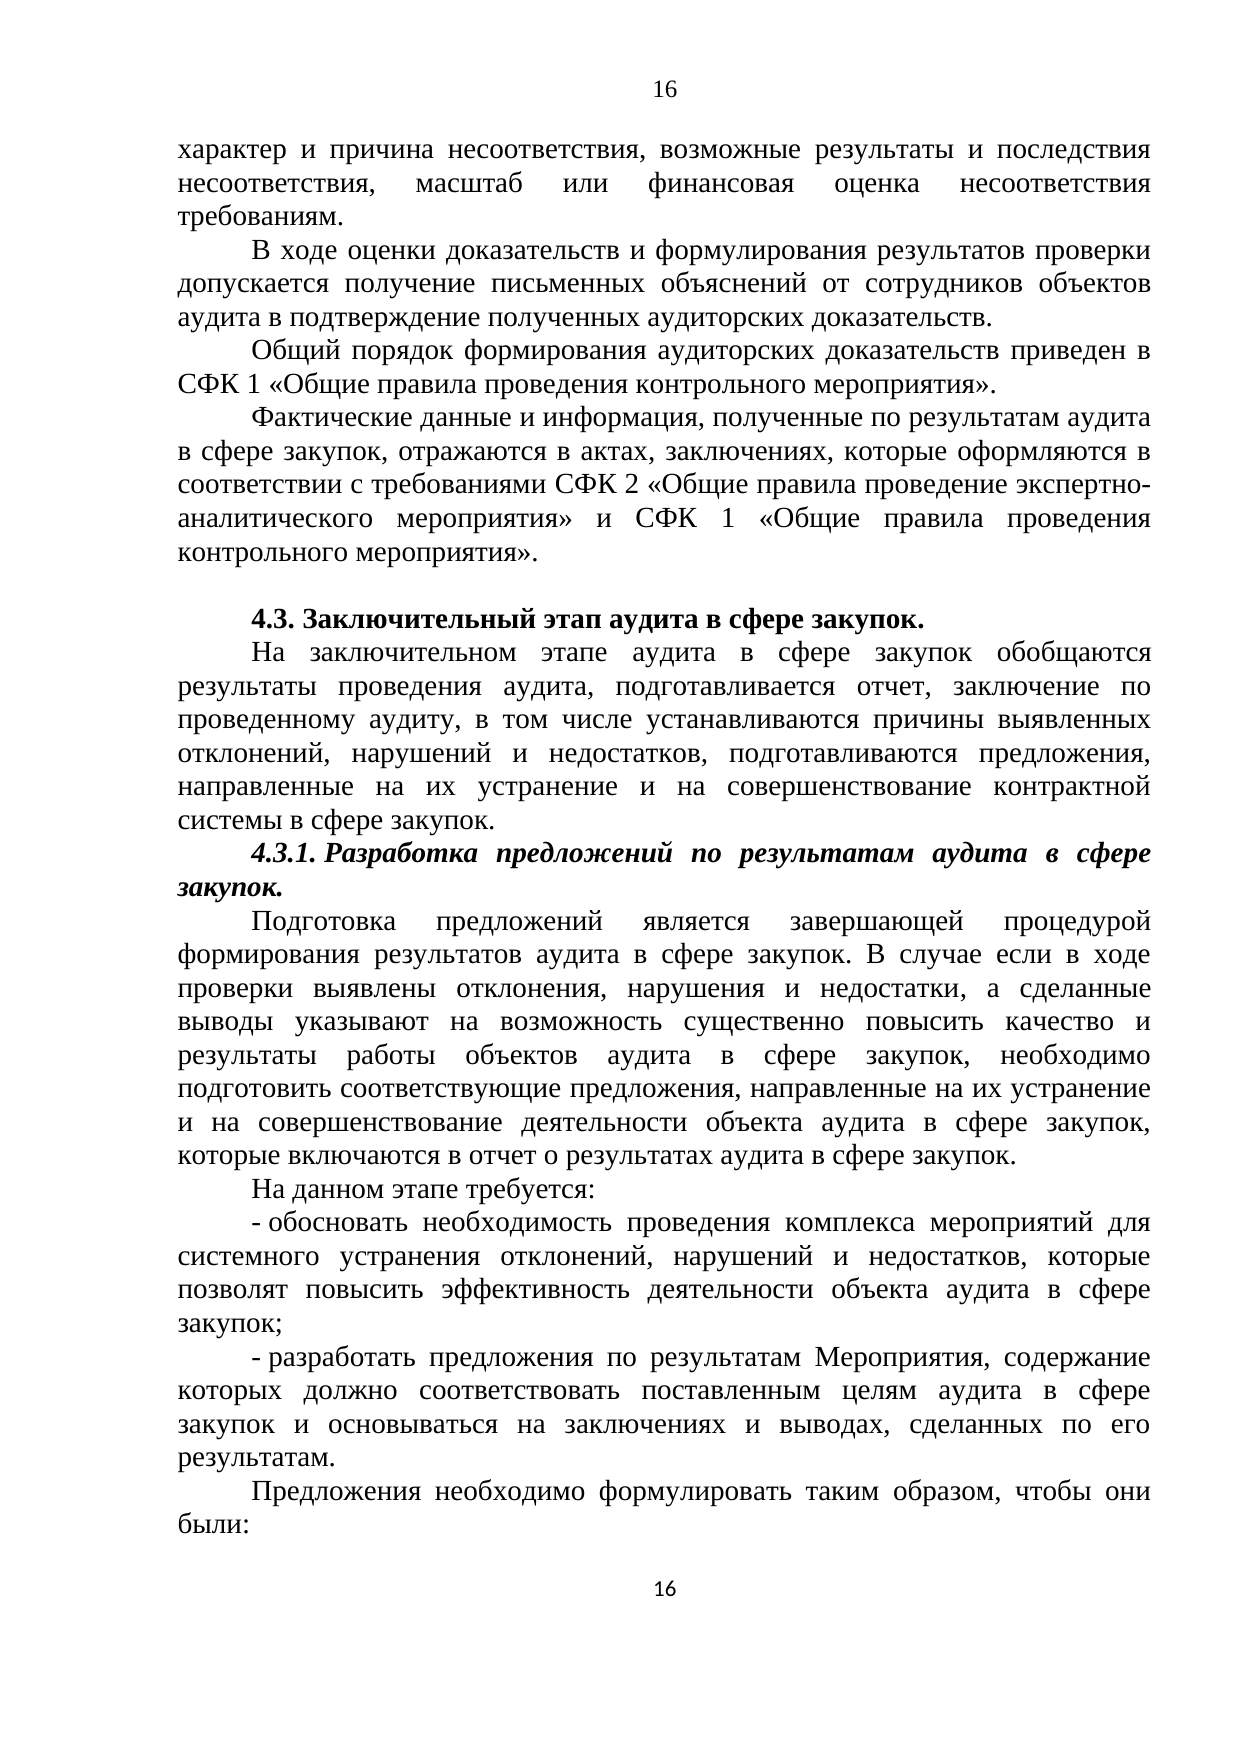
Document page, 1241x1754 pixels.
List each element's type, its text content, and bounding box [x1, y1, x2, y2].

text 4.3.1. Разработка предложений по результатам аудита в сфере закупок. [177, 836, 1152, 903]
text - обосновать необходимость проведения комплекса мероприятий для системного устранения отклонений, нарушений и недостатков, которые позволят повысить эффективность деятельности объекта аудита в сфере закупок; [177, 1204, 1152, 1339]
text В ходе оценки доказательств и формулирования результатов проверки допускается получение письменных объяснений от сотрудников объектов аудита в подтверждение полученных аудиторских доказательств. [177, 232, 1152, 332]
text Предложения необходимо формулировать таким образом, чтобы они были: [177, 1473, 1152, 1540]
text - разработать предложения по результатам Мероприятия, содержание которых должно соответствовать поставленным целям аудита в сфере закупок и основываться на заключениях и выводах, сделанных по его результатам. [177, 1339, 1152, 1473]
text 4.3. Заключительный этап аудита в сфере закупок. [177, 601, 1152, 634]
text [177, 131, 1152, 232]
text Общий порядок формирования аудиторских доказательств приведен в СФК 1 «Общие правила проведения контрольного мероприятия». [177, 332, 1152, 399]
text Фактические данные и информация, полученные по результатам аудита в сфере закупок, отражаются в актах, заключениях, которые оформляются в соответствии с требованиями СФК 2 «Общие правила проведение экспертно-аналитического мероприятия» и СФК 1 «Общие правила проведения контрольного мероприятия». [177, 399, 1152, 567]
text Подготовка предложений является завершающей процедурой формирования результатов аудита в сфере закупок. В случае если в ходе проверки выявлены отклонения, нарушения и недостатки, а сделанные выводы указывают на возможность существенно повысить качество и результаты работы объектов аудита в сфере закупок, необходимо подготовить соответствующие предложения, направленные на их устранение и на совершенствование деятельности объекта аудита в сфере закупок, которые включаются в отчет о результатах аудита в сфере закупок. [177, 903, 1152, 1171]
text На заключительном этапе аудита в сфере закупок обобщаются результаты проведения аудита, подготавливается отчет, заключение по проведенному аудиту, в том числе устанавливаются причины выявленных отклонений, нарушений и недостатков, подготавливаются предложения, направленные на их устранение и на совершенствование контрактной системы в сфере закупок. [177, 634, 1152, 836]
text На данном этапе требуется: [177, 1171, 1152, 1204]
